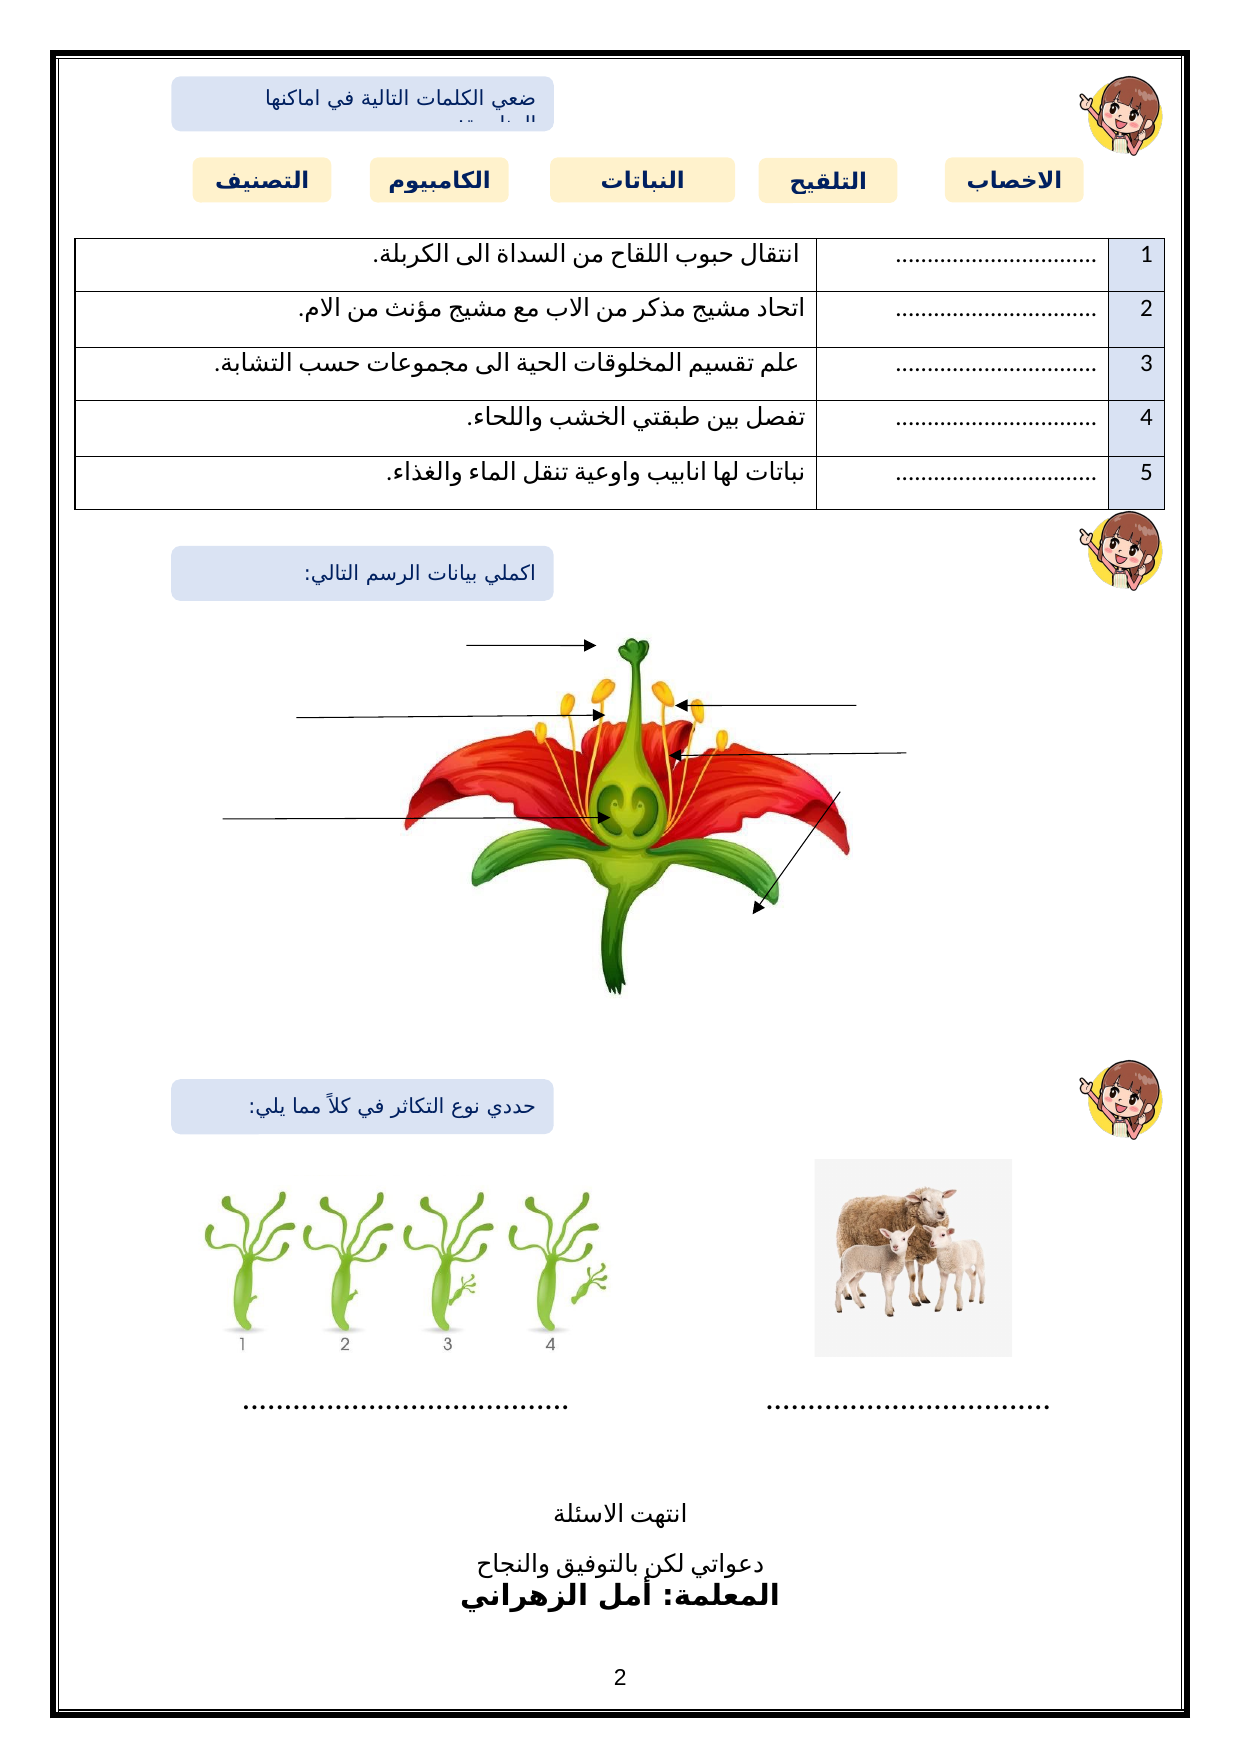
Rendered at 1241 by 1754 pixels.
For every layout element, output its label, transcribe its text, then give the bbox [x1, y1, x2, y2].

table_cell 5 [1109, 457, 1164, 509]
picture [189, 1175, 619, 1357]
table_cell علم تقسيم المخلوقات الحية الى مجموعات حسب التشابة. [76, 348, 816, 400]
text المعلمة: أمل الزهراني [75, 1578, 1165, 1612]
picture [814, 1159, 1013, 1357]
table_cell ................................ [817, 457, 1108, 509]
table_cell ................................ [817, 292, 1108, 347]
table_header 1 [1109, 239, 1164, 291]
table_cell 4 [1109, 401, 1164, 456]
table_cell ................................ [817, 401, 1108, 456]
text دعواتي لكن بالتوفيق والنجاح [75, 1548, 1165, 1578]
picture [1078, 75, 1166, 157]
text .................................. ....................................... [75, 1377, 1165, 1418]
picture [400, 632, 853, 999]
table_header ................................ [817, 239, 1108, 291]
table_cell ................................ [817, 348, 1108, 400]
text انتهت الاسئلة [75, 1498, 1165, 1529]
table_header انتقال حبوب اللقاح من السداة الى الكربلة. [76, 239, 816, 291]
table_cell نباتات لها انابيب واوعية تنقل الماء والغذاء. [76, 457, 816, 509]
table_cell تفصل بين طبقتي الخشب واللحاء. [76, 401, 816, 456]
table_cell 3 [1109, 348, 1164, 400]
table_cell اتحاد مشيج مذكر من الاب مع مشيج مؤنث من الام. [76, 292, 816, 347]
picture [1078, 1059, 1166, 1141]
picture [1078, 510, 1166, 592]
table_cell 2 [1109, 292, 1164, 347]
